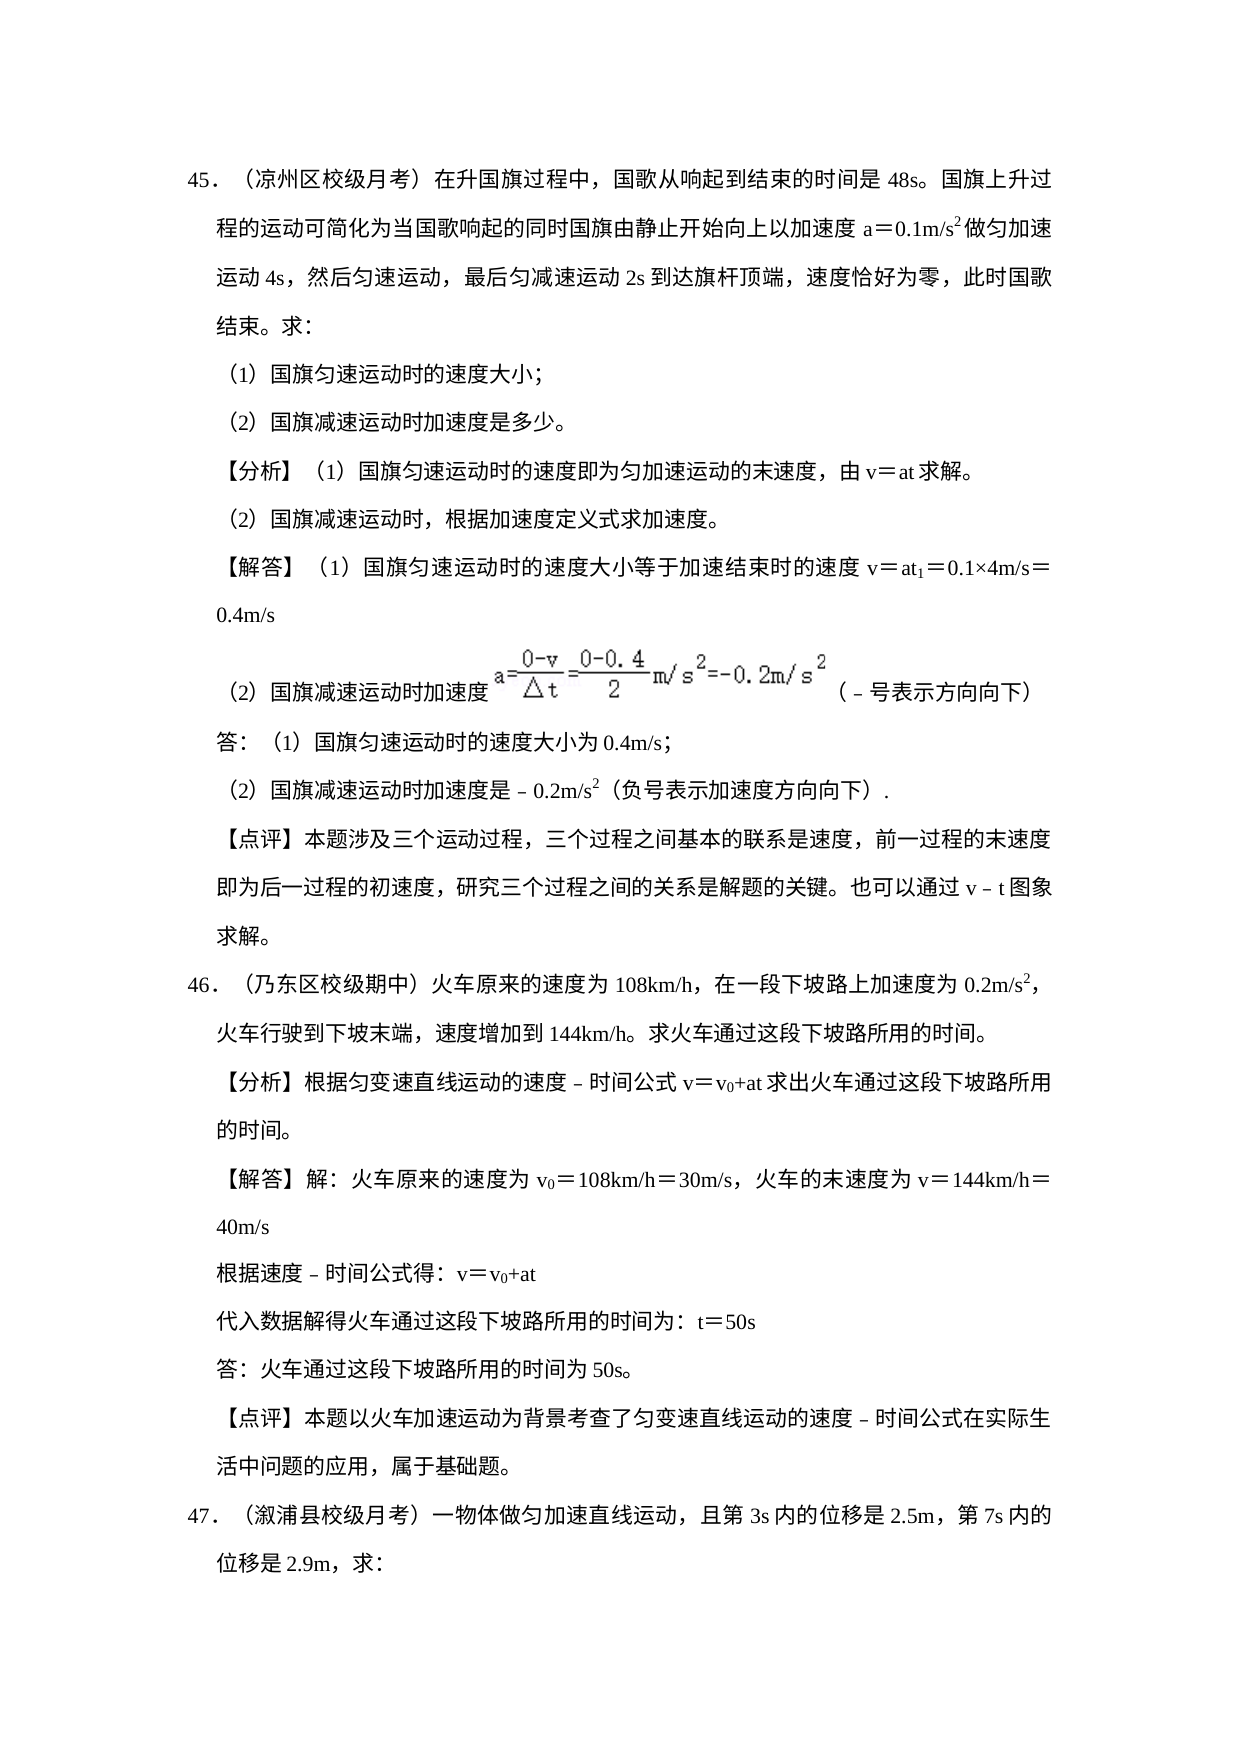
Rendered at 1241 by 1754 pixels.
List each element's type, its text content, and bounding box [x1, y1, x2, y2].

text （2）国旗减速运动时加速度是多少。 [216, 405, 1053, 437]
text 46．（乃东区校级期中）火车原来的速度为108km/h，在一段下坡路上加速度为0.2m/s2，火车行驶到下坡末端，速度增加到144km/h。求火车通过这段下坡路所用的时间。 [187, 967, 1053, 1048]
text （2）国旗减速运动时，根据加速度定义式求加速度。 [216, 502, 1053, 534]
text 45．（凉州区校级月考）在升国旗过程中，国歌从响起到结束的时间是48s。国旗上升过程的运动可简化为当国歌响起的同时国旗由静止开始向上以加速度a＝0.1m/s2做匀加速运动4s，然后匀速运动，最后匀减速运动2s到达旗杆顶端，速度恰好为零，此时国歌结束。求： [187, 162, 1053, 341]
text 【解答】解：火车原来的速度为v0＝108km/h＝30m/s，火车的末速度为v＝144km/h＝40m/s [216, 1161, 1053, 1242]
text （1）国旗匀速运动时的速度大小； [216, 357, 1053, 389]
text 答：（1）国旗匀速运动时的速度大小为0.4m/s； [216, 724, 1053, 757]
text 【分析】根据匀变速直线运动的速度﹣时间公式v＝v0+at求出火车通过这段下坡路所用的时间。 [216, 1064, 1053, 1145]
text 【点评】本题涉及三个运动过程，三个过程之间基本的联系是速度，前一过程的末速度即为后一过程的初速度，研究三个过程之间的关系是解题的关键。也可以通过v﹣t图象求解。 [216, 821, 1053, 951]
text 根据速度﹣时间公式得：v＝v0+at [216, 1255, 1053, 1288]
picture [489, 645, 826, 701]
text 【解答】（1）国旗匀速运动时的速度大小等于加速结束时的速度v＝at1＝0.1×4m/s＝0.4m/s [216, 550, 1053, 631]
text 代入数据解得火车通过这段下坡路所用的时间为：t＝50s [216, 1303, 1053, 1336]
text 47．（溆浦县校级月考）一物体做匀加速直线运动，且第3s内的位移是2.5m，第7s内的位移是2.9m，求： [187, 1497, 1053, 1578]
text 【分析】（1）国旗匀速运动时的速度即为匀加速运动的末速度，由v＝at求解。 [216, 453, 1053, 486]
text （2）国旗减速运动时加速度是﹣0.2m/s2（负号表示加速度方向向下）. [216, 773, 1053, 805]
text 【点评】本题以火车加速运动为背景考查了匀变速直线运动的速度﹣时间公式在实际生活中问题的应用，属于基础题。 [216, 1400, 1053, 1481]
text 答：火车通过这段下坡路所用的时间为50s。 [216, 1352, 1053, 1384]
